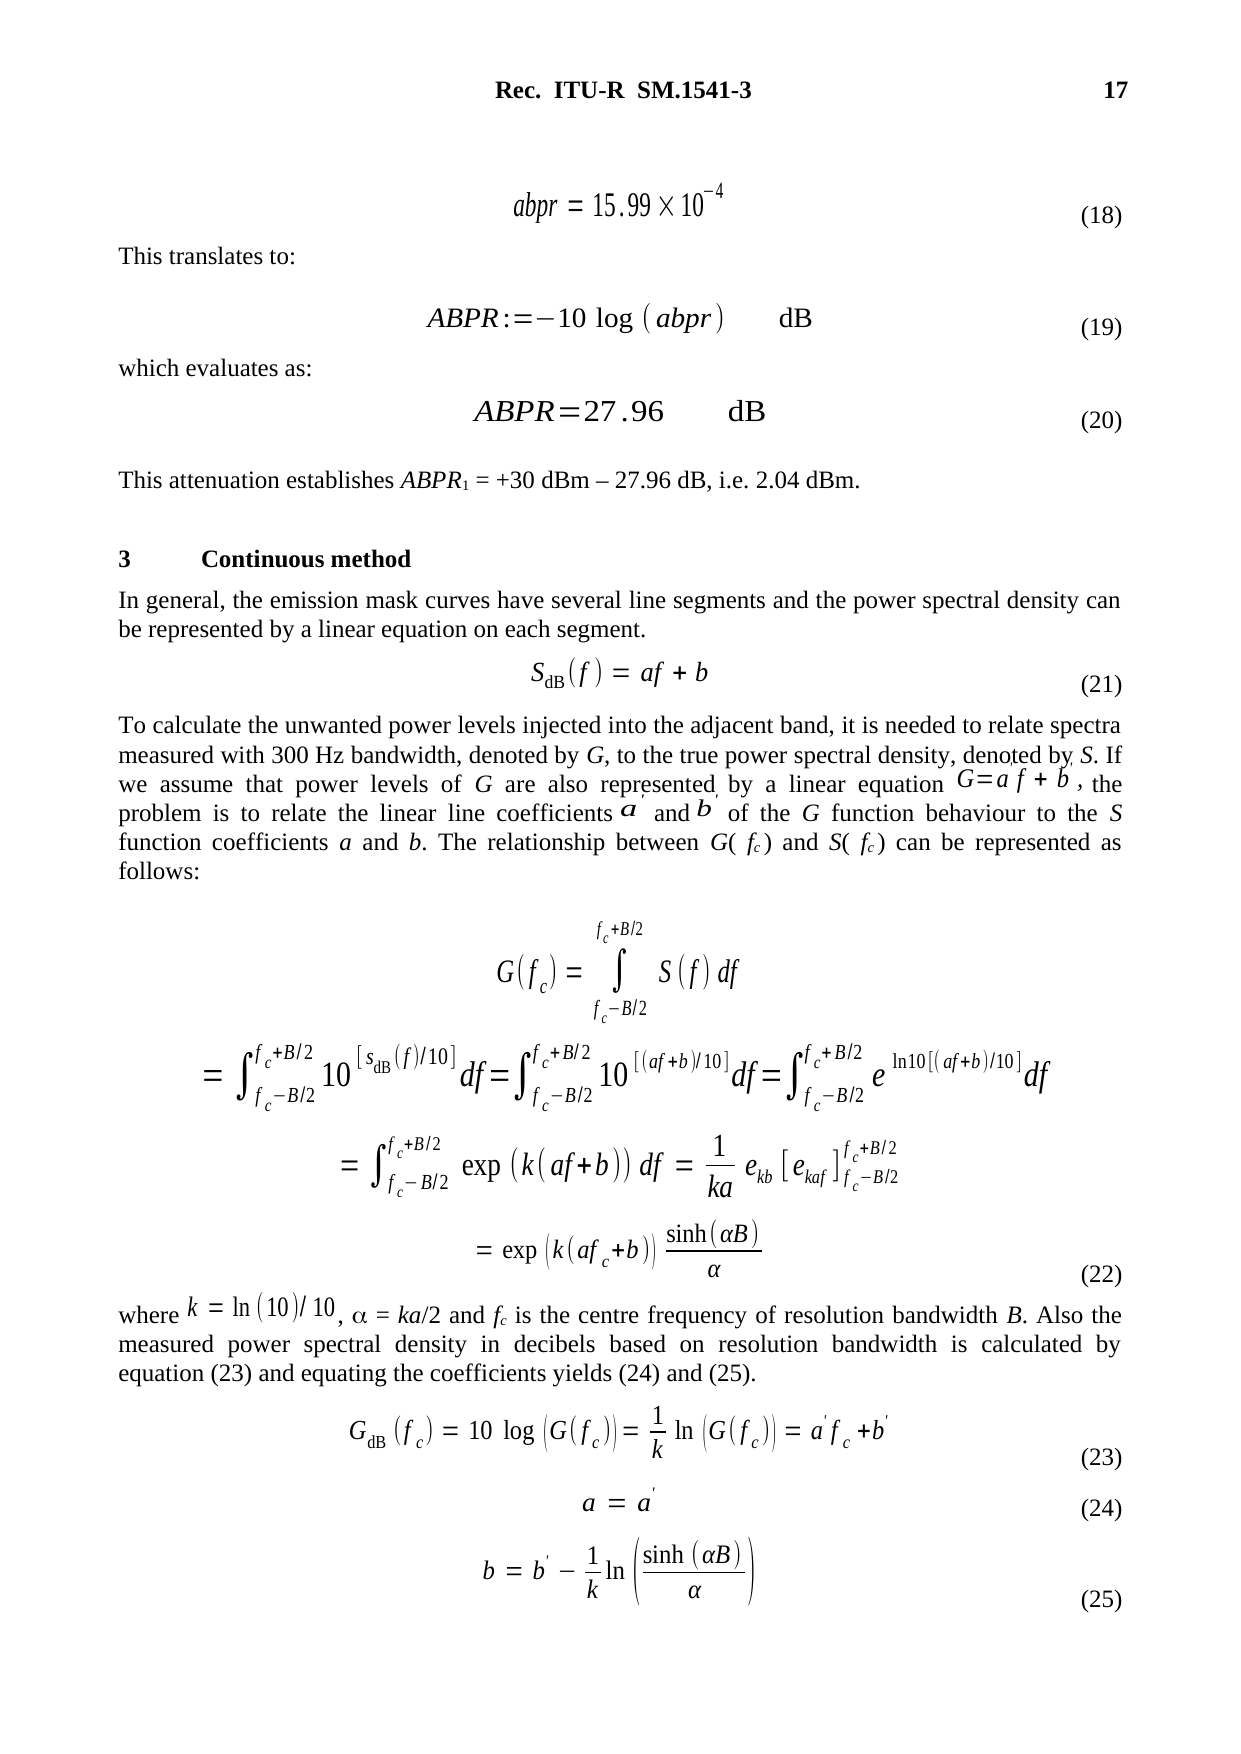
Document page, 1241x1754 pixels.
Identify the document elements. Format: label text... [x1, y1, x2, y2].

text (20) [118, 394, 1122, 433]
subtitle 3 Continuous method [118, 544, 1122, 573]
text To calculate the unwanted power levels injected into the adjacent band, it is needed to relate spectra measured with 300 Hz bandwidth, denoted by G, to the true power spectral density, denoted by S. If we assume that power levels of G are also represented by a linear equation the problem is to relate the linear line coefficients and of the G function behaviour to the S function coefficients a and b. The relationship between G( fc ) and S( fc ) can be represented as follows: [118, 711, 1122, 886]
text (19) [118, 301, 1122, 341]
text In general, the emission mask curves have several line segments and the power spectral density can be represented by a linear equation on each segment. [118, 585, 1122, 643]
text (18) [118, 179, 1122, 228]
text This translates to: [118, 241, 1122, 270]
text (24) [118, 1483, 1122, 1522]
text (21) [118, 655, 1122, 698]
text (22) [118, 1217, 1122, 1288]
text (23) [118, 1400, 1122, 1471]
text (25) [118, 1535, 1122, 1613]
text This attenuation establishes ABPR1 = +30 dBm – 27.96 dB, i.e. 2.04 dBm. [118, 465, 1122, 494]
text where , = ka/2 and fc is the centre frequency of resolution bandwidth B. Also the measured power spectral density in decibels based on resolution bandwidth is calculated by equation (23) and equating the coefficients yields (24) and (25). [118, 1300, 1122, 1388]
text which evaluates as: [118, 353, 1122, 382]
